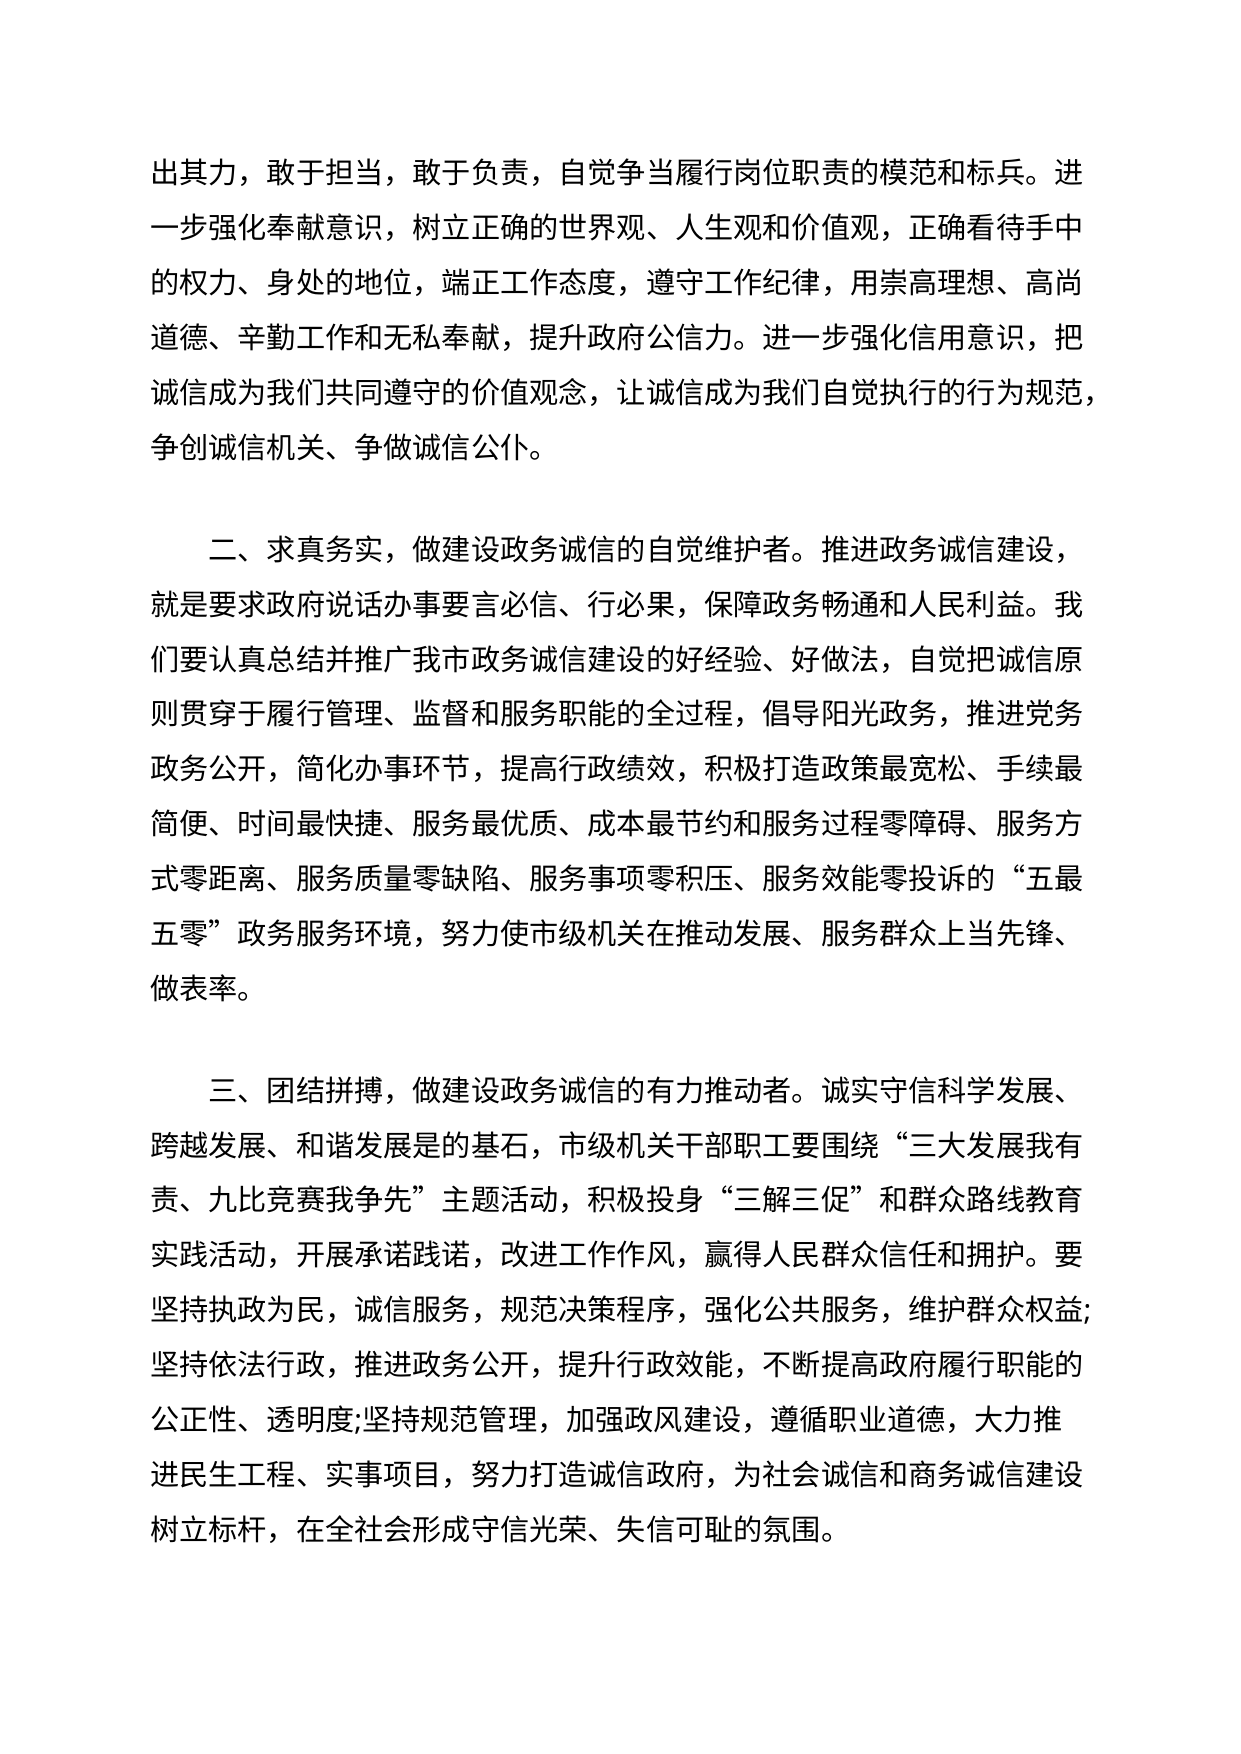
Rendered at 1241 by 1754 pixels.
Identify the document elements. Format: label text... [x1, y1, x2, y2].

text 二、求真务实，做建设政务诚信的自觉维护者。推进政务诚信建设，就是要求政府说话办事要言必信、行必果，保障政务畅通和人民利益。我们要认真总结并推广我市政务诚信建设的好经验、好做法，自觉把诚信原则贯穿于履行管理、监督和服务职能的全过程，倡导阳光政务，推进党务政务公开，简化办事环节，提高行政绩效，积极打造政策最宽松、手续最简便、时间最快捷、服务最优质、成本最节约和服务过程零障碍、服务方式零距离、服务质量零缺陷、服务事项零积压、服务效能零投诉的“五最五零”政务服务环境，努力使市级机关在推动发展、服务群众上当先锋、做表率。 [150, 526, 1090, 1008]
text 三、团结拼搏，做建设政务诚信的有力推动者。诚实守信科学发展、跨越发展、和谐发展是的基石，市级机关干部职工要围绕“三大发展我有责、九比竞赛我争先”主题活动，积极投身“三解三促”和群众路线教育实践活动，开展承诺践诺，改进工作作风，赢得人民群众信任和拥护。要坚持执政为民，诚信服务，规范决策程序，强化公共服务，维护群众权益;坚持依法行政，推进政务公开，提升行政效能，不断提高政府履行职能的公正性、透明度;坚持规范管理，加强政风建设，遵循职业道德，大力推进民生工程、实事项目，努力打造诚信政府，为社会诚信和商务诚信建设树立标杆，在全社会形成守信光荣、失信可耻的氛围。 [150, 1067, 1090, 1549]
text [150, 150, 1090, 467]
